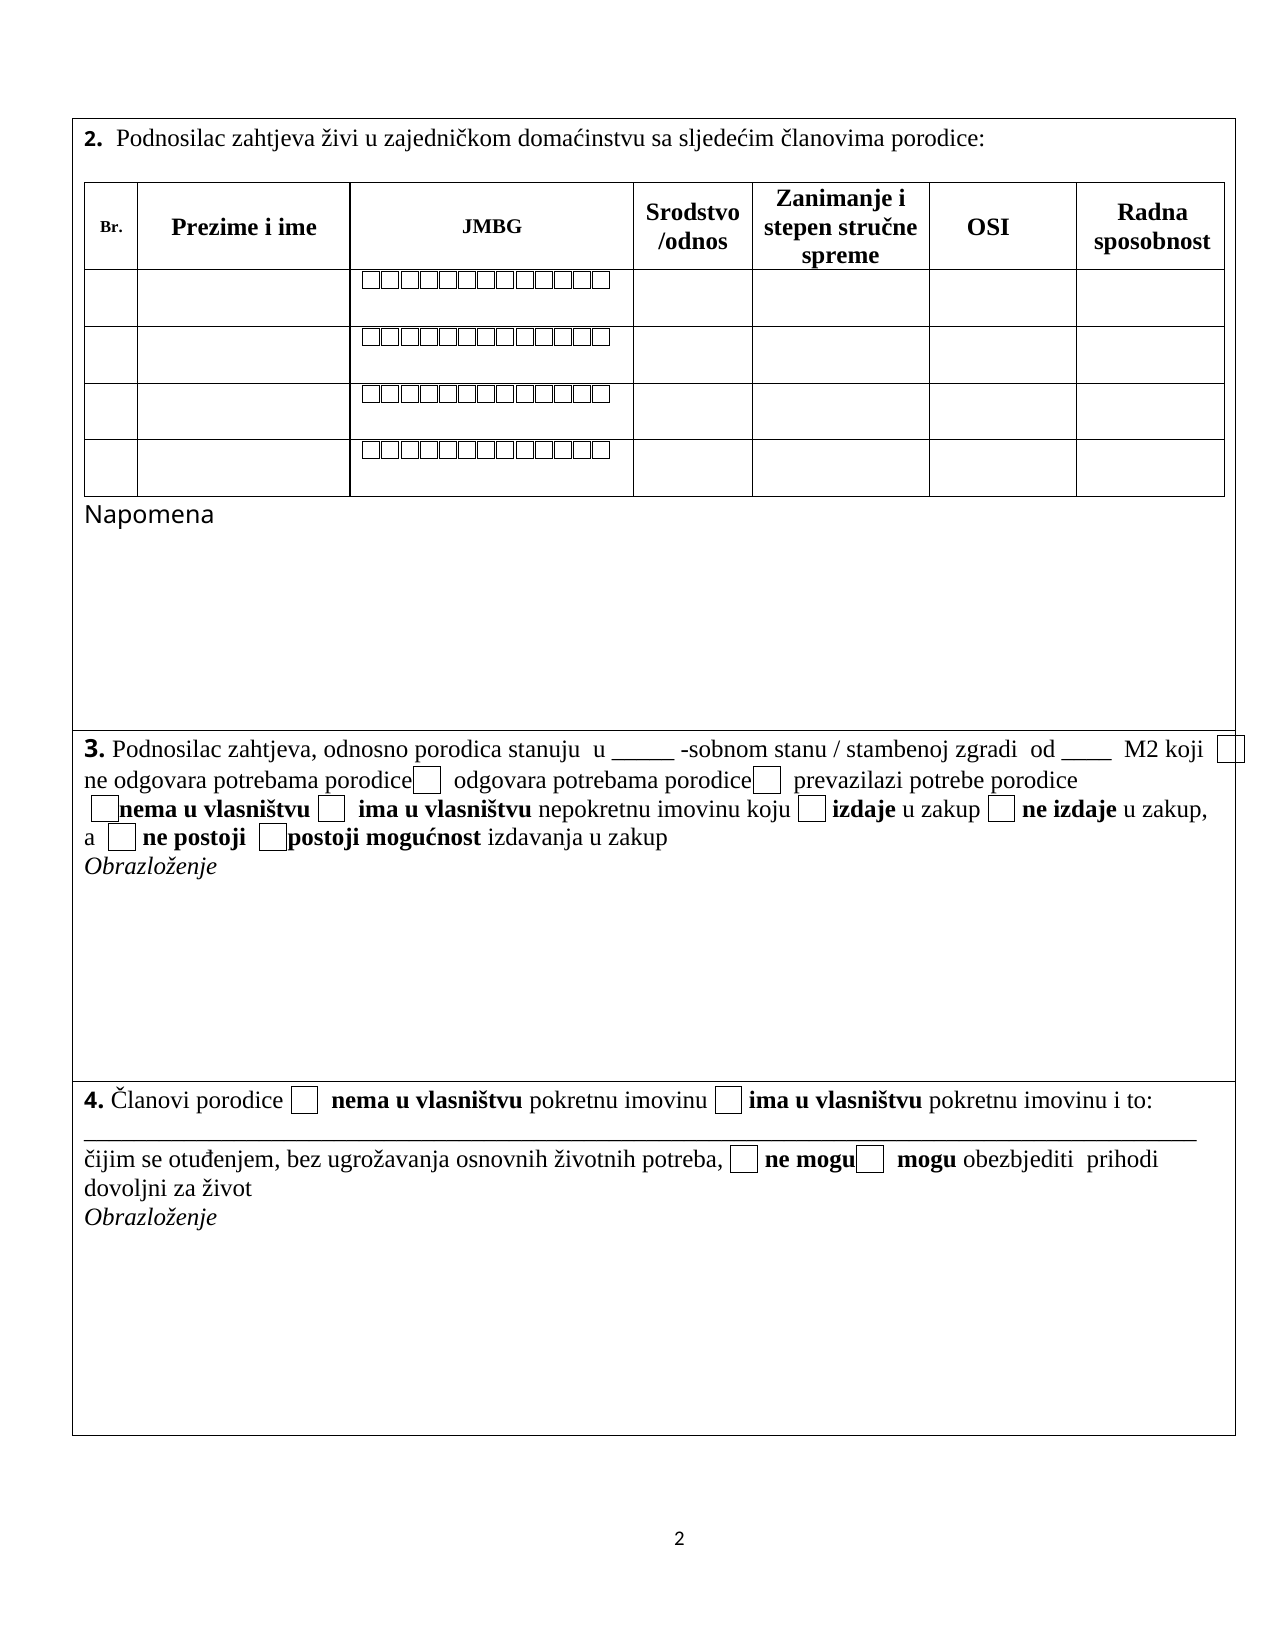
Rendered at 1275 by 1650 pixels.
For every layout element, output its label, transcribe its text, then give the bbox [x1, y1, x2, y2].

table_cell 3. Podnosilac zahtjeva, odnosno porodica stanuju u _____ -sobnom stanu / stambenoj zgradi od ____ M2 koji ne odgovara potrebama porodice odgovara potrebama porodice prevazilazi potrebe porodice nema u vlasništvu ima u vlasništvu nepokretnu imovinu koju izdaje u zakup ne izdaje u zakup, a ne postoji postoji mogućnost izdavanja u zakup Obrazloženje [73, 731, 1235, 1081]
table_cell 2. Podnosilac zahtjeva živi u zajedničkom domaćinstvu sa sljedećim članovima porodice: Napomena [73, 119, 1235, 730]
table_cell 4. Članovi porodice nema u vlasništvu pokretnu imovinu ima u vlasništvu pokretnu imovinu i to: _________________________________________________________________________________________ čijim se otuđenjem, bez ugrožavanja osnovnih životnih potreba, ne mogu mogu obezbjediti prihodi dovoljni za život Obrazloženje [73, 1082, 1235, 1435]
